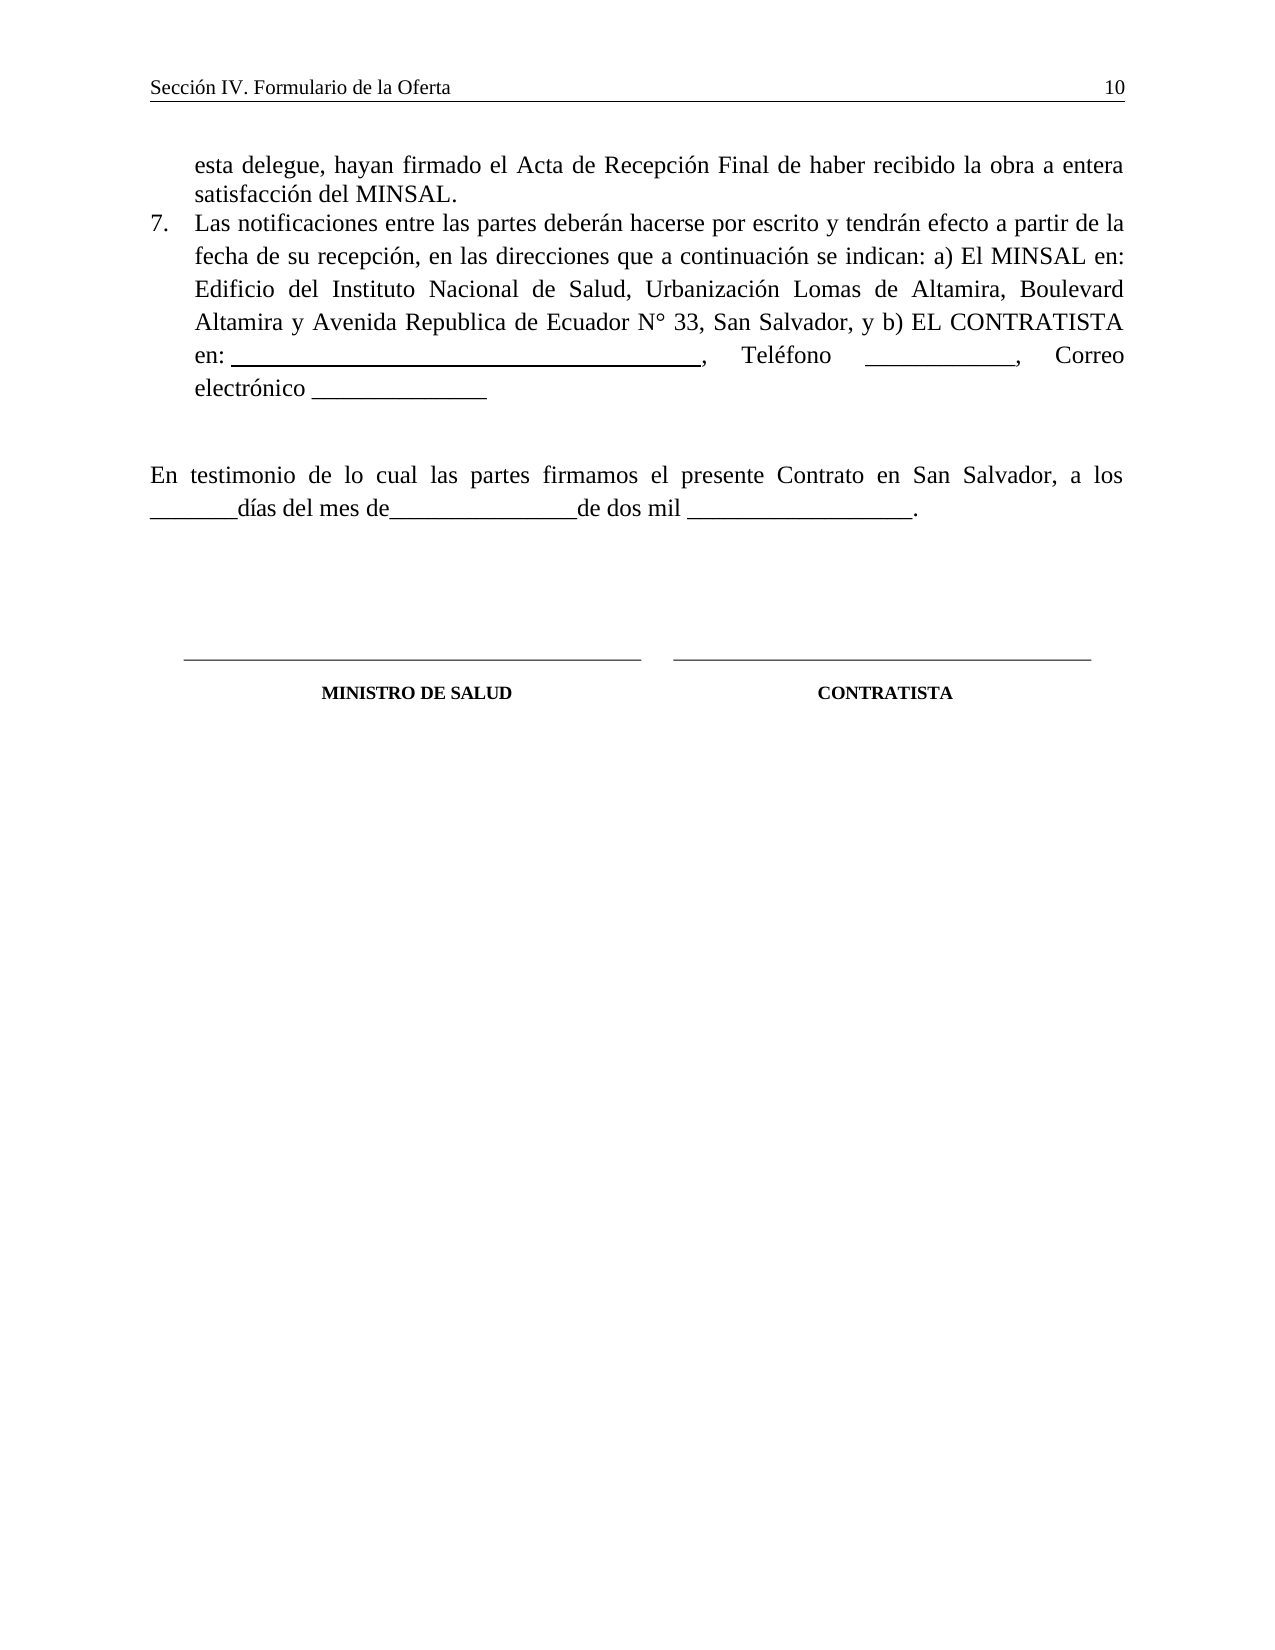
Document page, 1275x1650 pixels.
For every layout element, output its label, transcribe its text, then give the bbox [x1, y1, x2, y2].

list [150, 150, 1124, 207]
text En testimonio de lo cual las partes firmamos el presente Contrato en San Salvador, a los _______días del mes de_______________de dos mil __________________. [150, 460, 1124, 522]
list Las notificaciones entre las partes deberán hacerse por escrito y tendrán efecto a partir de la fecha de su recepción, en las direcciones que a continuación se indican: a) El MINSAL en: Edificio del Instituto Nacional de Salud, Urbanización Lomas de Altamira, Boulevard Altamira y Avenida Republica de Ecuador N° 33, San Salvador, y b) EL CONTRATISTA en: , Teléfono ____________, Correo electrónico ______________ [150, 208, 1124, 402]
text MINISTRO DE SALUD CONTRATISTA [150, 682, 1124, 703]
